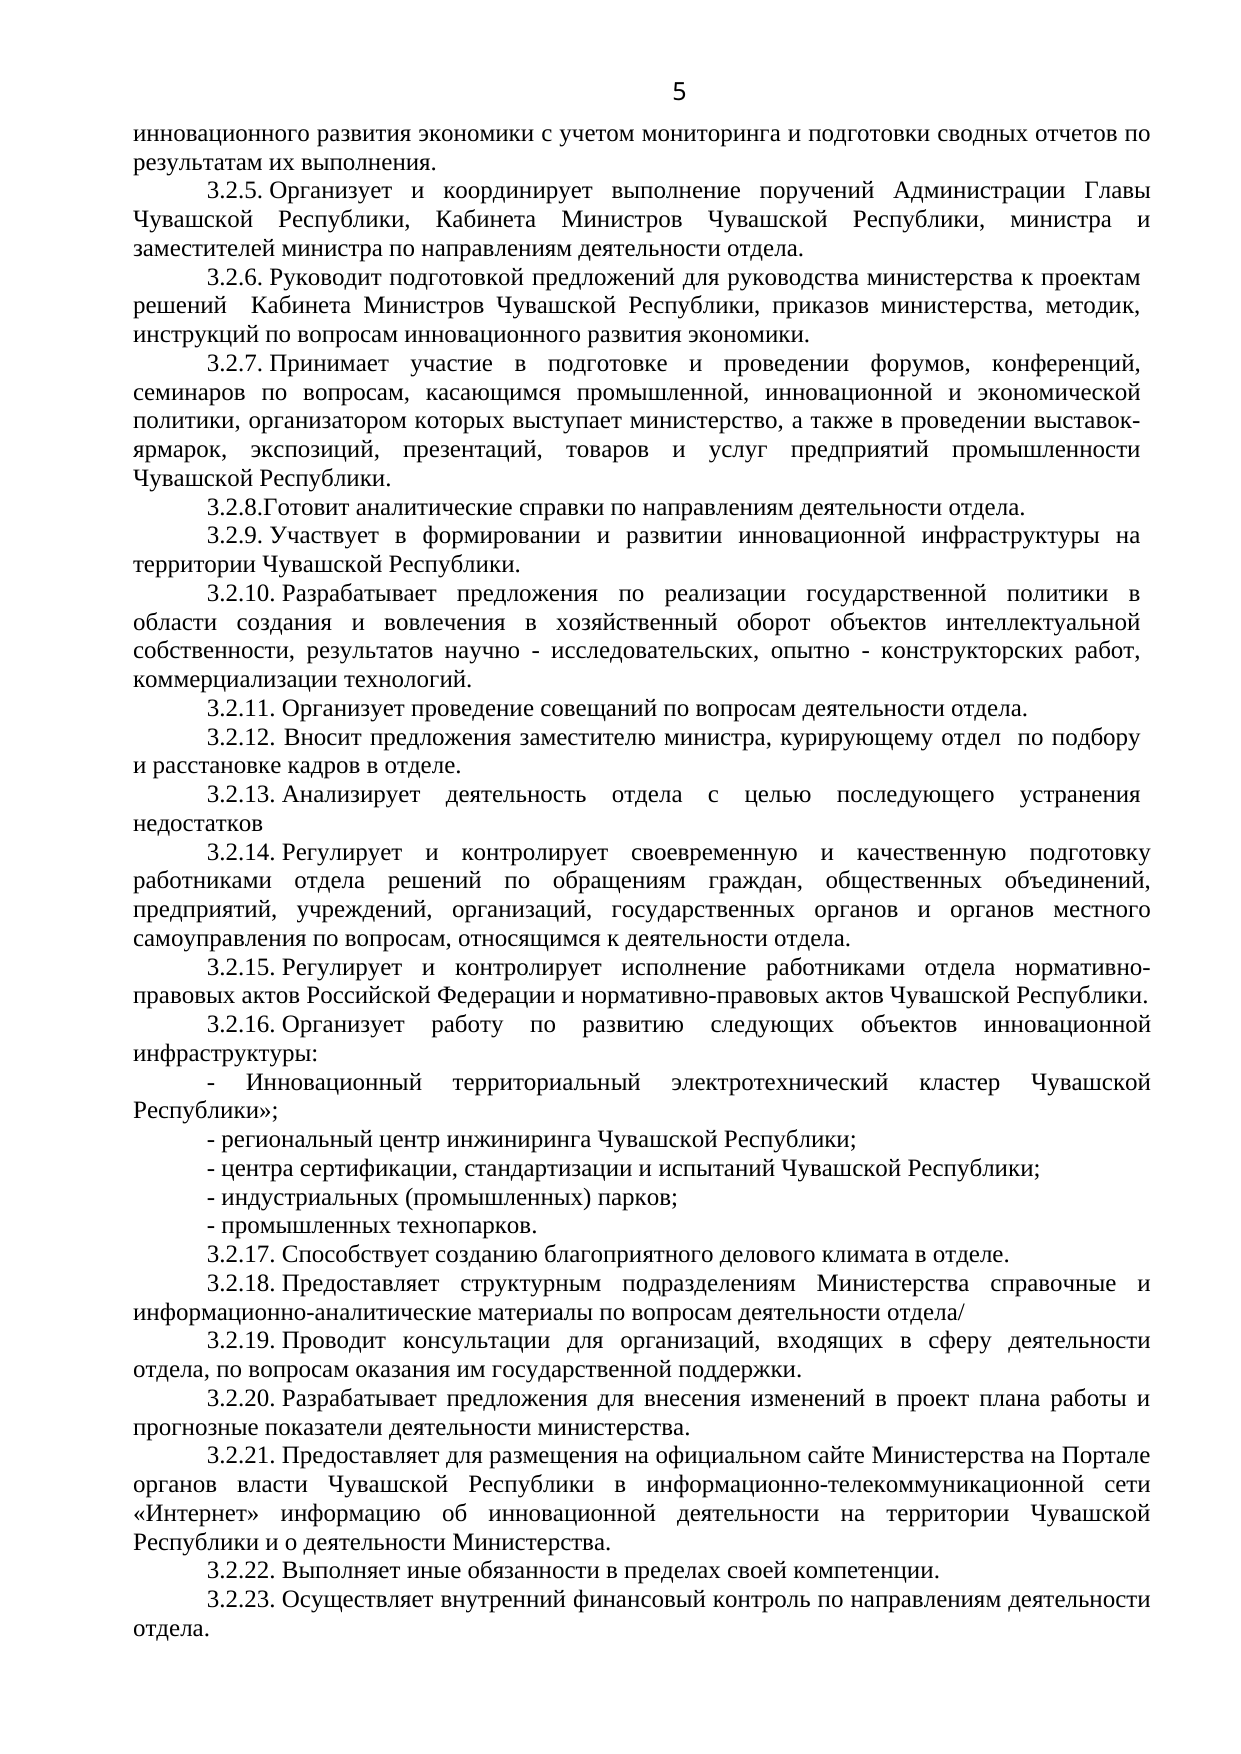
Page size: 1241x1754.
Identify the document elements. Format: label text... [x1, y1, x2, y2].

text - региональный центр инжиниринга Чувашской Республики; [133, 1124, 1152, 1153]
text 3.2.10. Разрабатывает предложения по реализации государственной политики в области создания и вовлечения в хозяйственный оборот объектов интеллектуальной собственности, результатов научно - исследовательских, опытно - конструкторских работ, коммерциализации технологий. [133, 578, 1141, 693]
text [133, 118, 1152, 176]
text 3.2.15. Регулирует и контролирует исполнение работниками отдела нормативно-правовых актов Российской Федерации и нормативно-правовых актов Чувашской Республики. [133, 952, 1152, 1009]
text 3.2.16. Организует работу по развитию следующих объектов инновационной инфраструктуры: [133, 1009, 1152, 1067]
text 3.2.20. Разрабатывает предложения для внесения изменений в проект плана работы и прогнозные показатели деятельности министерства. [133, 1383, 1152, 1441]
text - индустриальных (промышленных) парков; [133, 1182, 1152, 1211]
text 3.2.13. Анализирует деятельность отдела с целью последующего устранения недостатков [133, 779, 1141, 837]
text 3.2.21. Предоставляет для размещения на официальном сайте Министерства на Портале органов власти Чувашской Республики в информационно-телекоммуникационной сети «Интернет» информацию об инновационной деятельности на территории Чувашской Республики и о деятельности Министерства. [133, 1441, 1152, 1556]
text 3.2.14. Регулирует и контролирует своевременную и качественную подготовку работниками отдела решений по обращениям граждан, общественных объединений, предприятий, учреждений, организаций, государственных органов и органов местного самоуправления по вопросам, относящимся к деятельности отдела. [133, 837, 1152, 952]
text 3.2.9. Участвует в формировании и развитии инновационной инфраструктуры на территории Чувашской Республики. [133, 521, 1141, 578]
text - центра сертификации, стандартизации и испытаний Чувашской Республики; [133, 1153, 1152, 1182]
text 3.2.17. Способствует созданию благоприятного делового климата в отделе. [133, 1239, 1152, 1268]
text 3.2.18. Предоставляет структурным подразделениям Министерства справочные и информационно-аналитические материалы по вопросам деятельности отдела/ [133, 1268, 1152, 1326]
text 3.2.8.Готовит аналитические справки по направлениям деятельности отдела. [133, 492, 1141, 521]
text - промышленных технопарков. [133, 1211, 1152, 1239]
text 3.2.5. Организует и координирует выполнение поручений Администрации Главы Чувашской Республики, Кабинета Министров Чувашской Республики, министра и заместителей министра по направлениям деятельности отдела. [133, 176, 1152, 262]
text 3.2.19. Проводит консультации для организаций, входящих в сферу деятельности отдела, по вопросам оказания им государственной поддержки. [133, 1326, 1152, 1383]
text 3.2.11. Организует проведение совещаний по вопросам деятельности отдела. [133, 693, 1141, 722]
text 3.2.7. Принимает участие в подготовке и проведении форумов, конференций, семинаров по вопросам, касающимся промышленной, инновационной и экономической политики, организатором которых выступает министерство, а также в проведении выставок-ярмарок, экспозиций, презентаций, товаров и услуг предприятий промышленности Чувашской Республики. [133, 348, 1141, 492]
text 3.2.6. Руководит подготовкой предложений для руководства министерства к проектам решений Кабинета Министров Чувашской Республики, приказов министерства, методик, инструкций по вопросам инновационного развития экономики. [133, 262, 1141, 348]
text 3.2.23. Осуществляет внутренний финансовый контроль по направлениям деятельности отдела. [133, 1584, 1152, 1642]
text - Инновационный территориальный электротехнический кластер Чувашской Республики»; [133, 1067, 1152, 1124]
text 3.2.22. Выполняет иные обязанности в пределах своей компетенции. [133, 1556, 1152, 1584]
text 3.2.12. Вносит предложения заместителю министра, курирующему отдел по подбору и расстановке кадров в отделе. [133, 722, 1141, 779]
